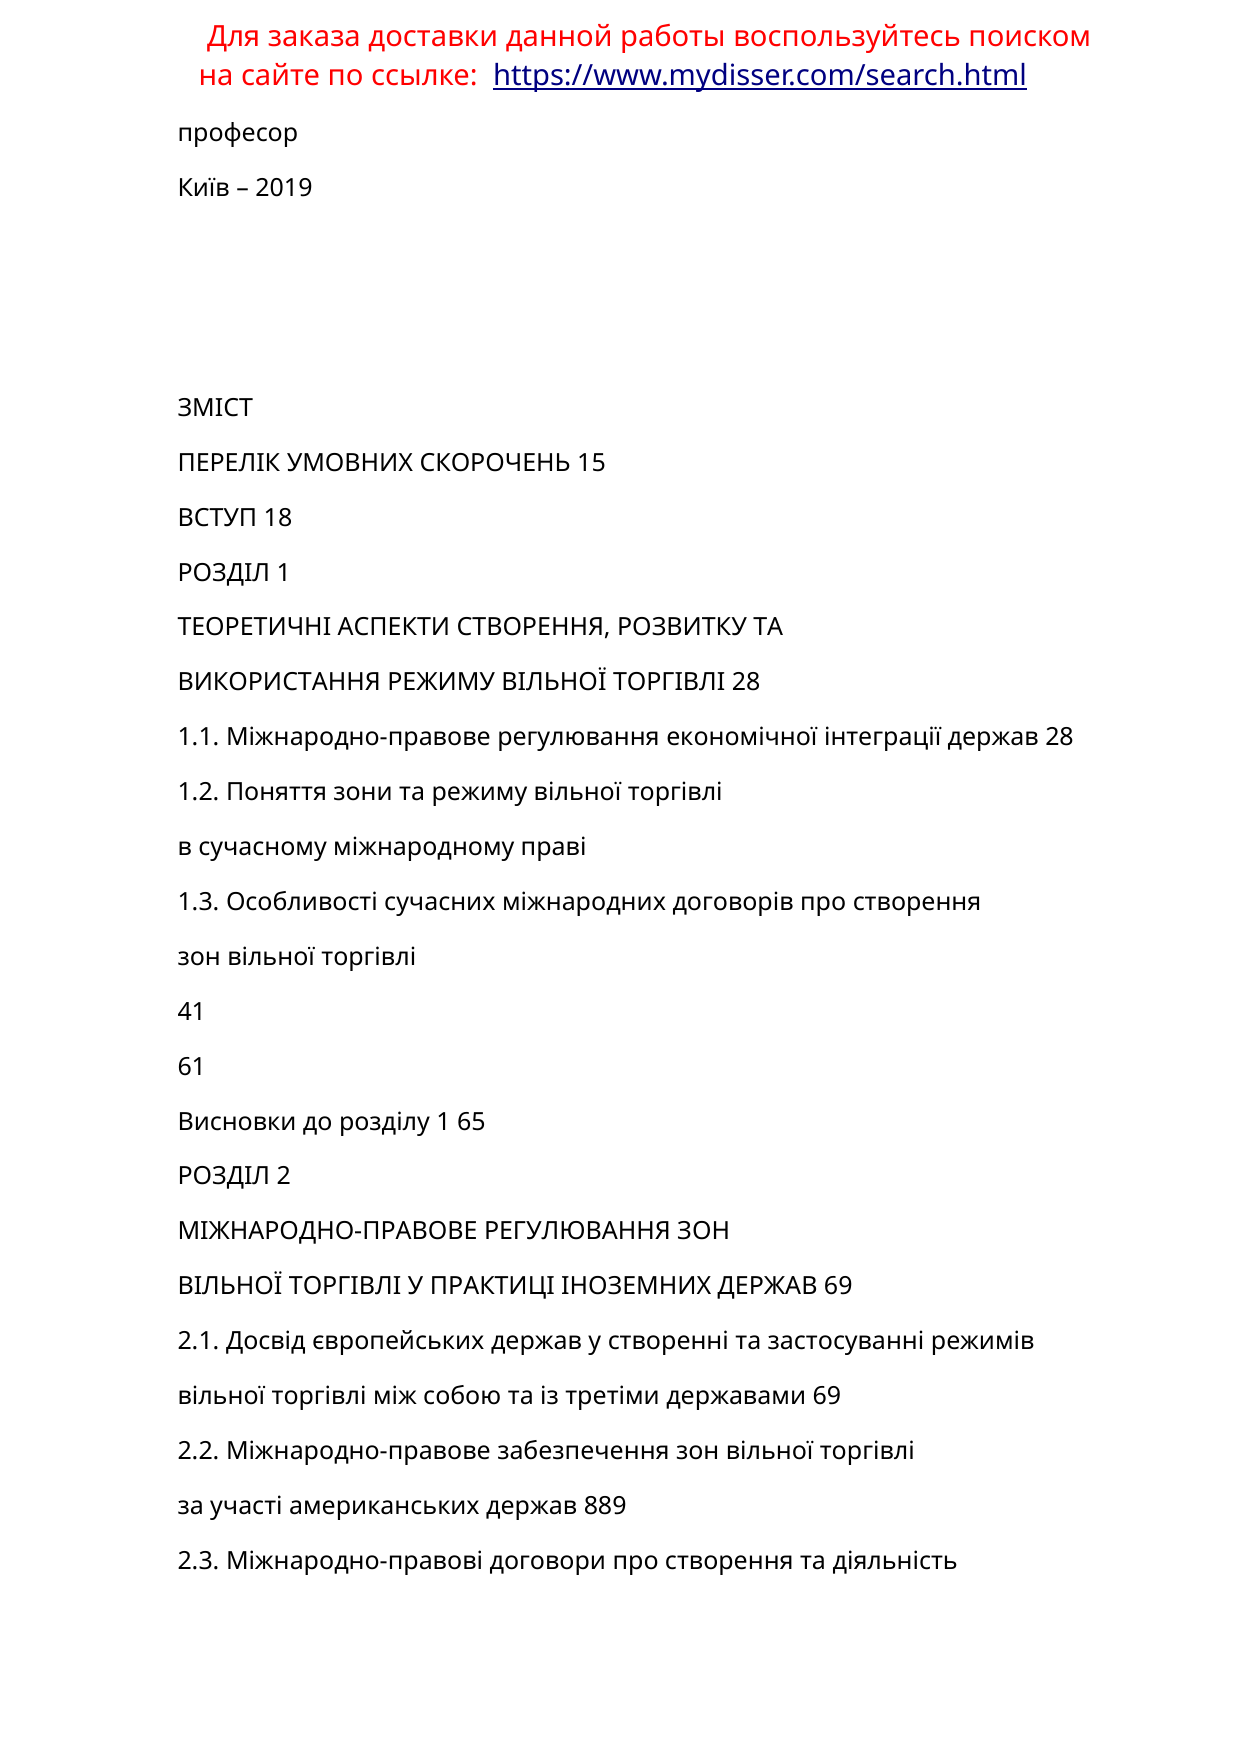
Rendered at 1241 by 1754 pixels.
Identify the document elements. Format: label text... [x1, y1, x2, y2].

text 1.3. Особливості сучасних міжнародних договорів про створення [118, 883, 1107, 918]
text МІЖНАРОДНО-ПРАВОВЕ РЕГУЛЮВАННЯ ЗОН [118, 1213, 1107, 1247]
text Київ – 2019 [118, 170, 1107, 204]
text ВСТУП 18 [118, 499, 1107, 533]
text вільної торгівлі між собою та із третіми державами 69 [118, 1378, 1107, 1412]
text РОЗДІЛ 2 [118, 1158, 1107, 1192]
text в сучасному міжнародному праві [118, 829, 1107, 863]
text ВИКОРИСТАННЯ РЕЖИМУ ВІЛЬНОЇ ТОРГІВЛІ 28 [118, 664, 1107, 698]
text 2.2. Міжнародно-правове забезпечення зон вільної торгівлі [118, 1432, 1107, 1467]
text професор [118, 115, 1107, 149]
text ТЕОРЕТИЧНІ АСПЕКТИ СТВОРЕННЯ, РОЗВИТКУ ТА [118, 609, 1107, 643]
text за участі американських держав 889 [118, 1487, 1107, 1521]
text 1.1. Міжнародно-правове регулювання економічної інтеграції держав 28 [118, 719, 1107, 753]
text ВІЛЬНОЇ ТОРГІВЛІ У ПРАКТИЦІ ІНОЗЕМНИХ ДЕРЖАВ 69 [118, 1268, 1107, 1302]
text 1.2. Поняття зони та режиму вільної торгівлі [118, 774, 1107, 808]
text Висновки до розділу 1 65 [118, 1103, 1107, 1137]
text ЗМІСТ [118, 389, 1107, 423]
text 61 [118, 1048, 1107, 1082]
text 41 [118, 993, 1107, 1027]
text РОЗДІЛ 1 [118, 554, 1107, 588]
text зон вільної торгівлі [118, 938, 1107, 972]
text 2.3. Міжнародно-правові договори про створення та діяльність [118, 1542, 1107, 1576]
text ПЕРЕЛІК УМОВНИХ СКОРОЧЕНЬ 15 [118, 444, 1107, 478]
text 2.1. Досвід європейських держав у створенні та застосуванні режимів [118, 1323, 1107, 1357]
